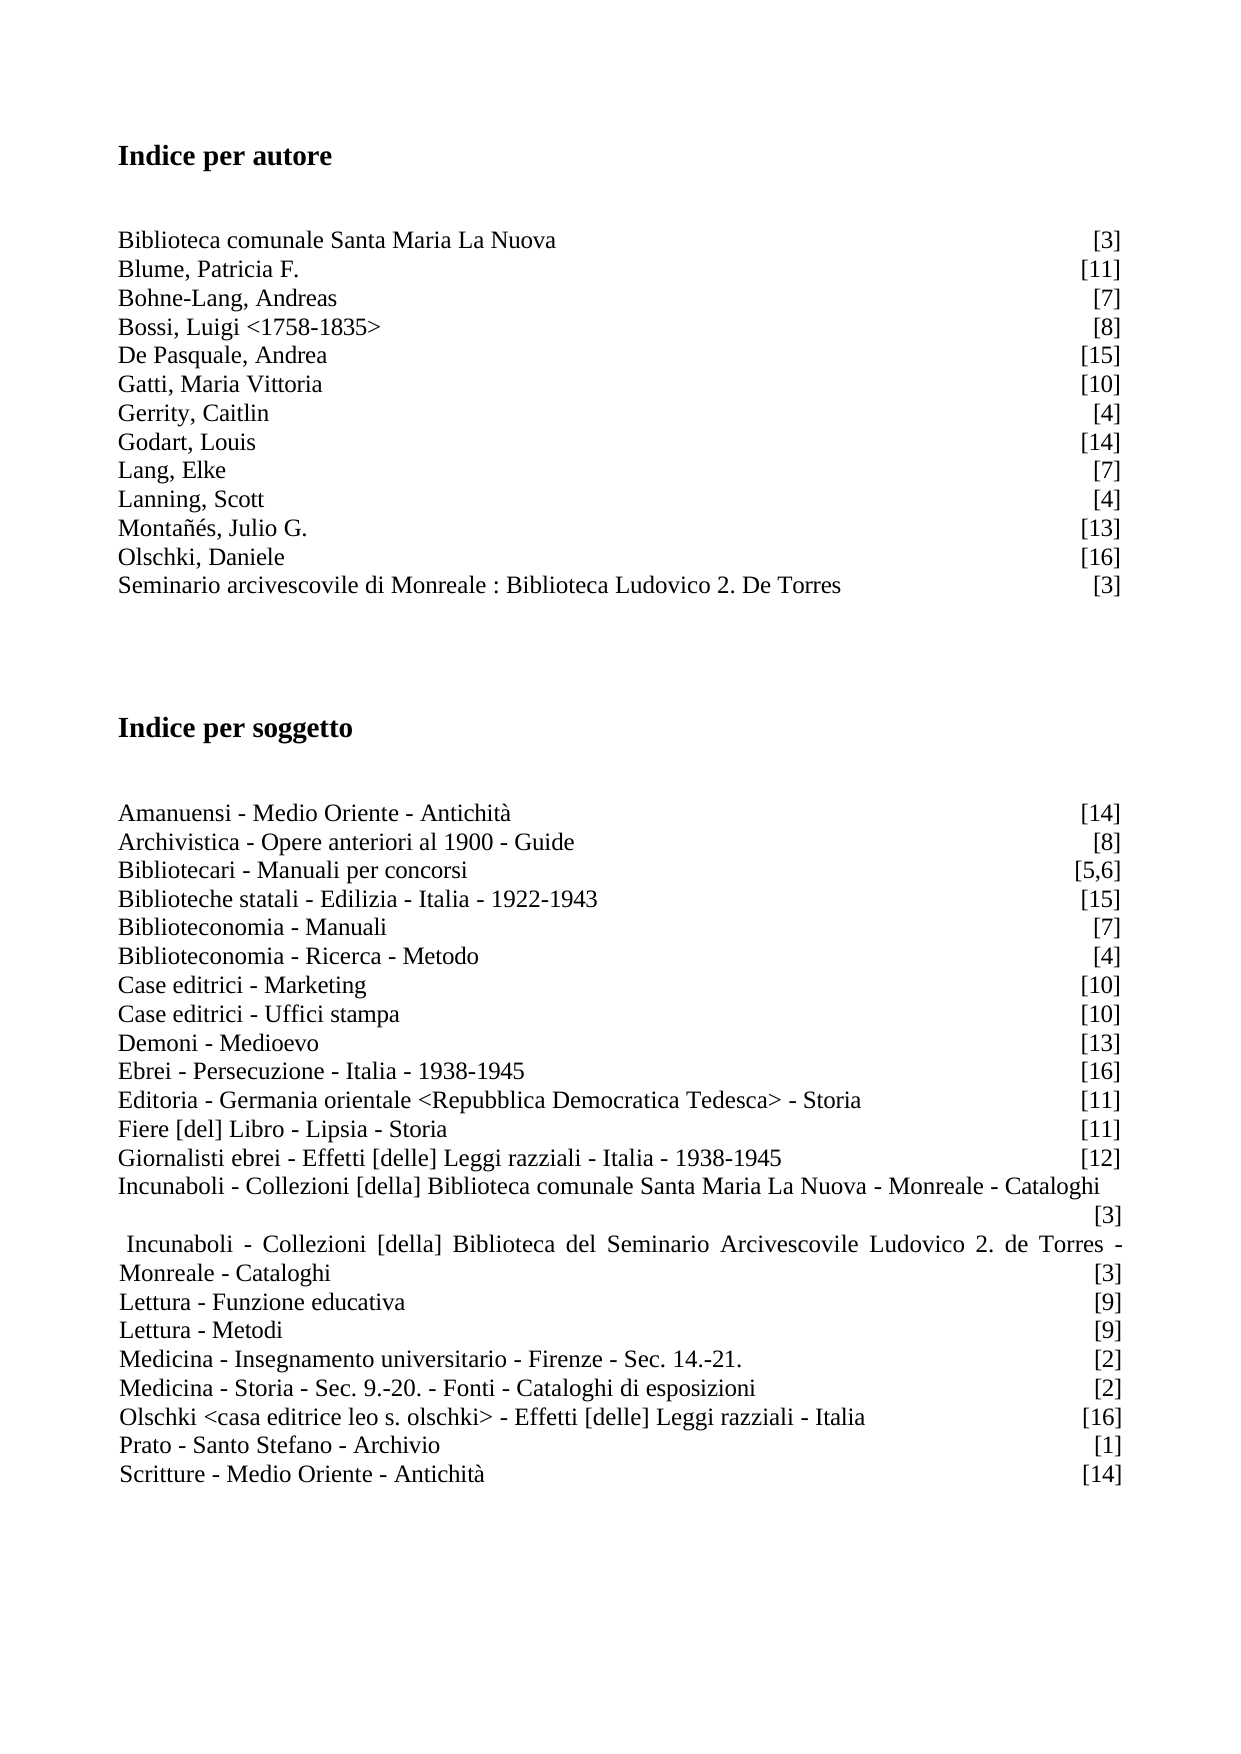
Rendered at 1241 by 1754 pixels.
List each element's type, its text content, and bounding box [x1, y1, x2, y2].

text Fiere [del] Libro - Lipsia - Storia [11] [118, 1114, 1240, 1143]
text Ebrei - Persecuzione - Italia - 1938-1945 [16] [118, 1056, 1240, 1085]
text [3] [102, 1200, 1122, 1229]
text Demoni - Medioevo [13] [118, 1028, 1240, 1056]
text Prato - Santo Stefano - Archivio [1] [102, 1430, 1122, 1459]
text Amanuensi - Medio Oriente - Antichità [14] [118, 798, 1240, 827]
text Biblioteconomia - Ricerca - Metodo [4] [118, 941, 1240, 970]
text Giornalisti ebrei - Effetti [delle] Leggi razziali - Italia - 1938-1945 [12] [118, 1143, 1240, 1171]
text Case editrici - Marketing [10] [118, 970, 1240, 999]
text Blume, Patricia F. [11] [118, 254, 1240, 283]
text Olschki, Daniele [16] [118, 542, 1240, 570]
text Bossi, Luigi <1758-1835> [8] [118, 312, 1240, 341]
text Lanning, Scott [4] [118, 484, 1240, 513]
text Case editrici - Uffici stampa [10] [118, 999, 1240, 1028]
text Incunaboli - Collezioni [della] Biblioteca comunale Santa Maria La Nuova - Monreale - Cataloghi [118, 1171, 1240, 1200]
text Montañés, Julio G. [13] [118, 513, 1240, 542]
text Archivistica - Opere anteriori al 1900 - Guide [8] [118, 827, 1240, 855]
text Lang, Elke [7] [118, 455, 1240, 484]
text Biblioteca comunale Santa Maria La Nuova [3] [118, 226, 1240, 254]
text Biblioteconomia - Manuali [7] [118, 913, 1240, 941]
text Bibliotecari - Manuali per concorsi [5,6] [118, 855, 1240, 884]
text Medicina - Insegnamento universitario - Firenze - Sec. 14.-21. [2] [102, 1344, 1122, 1373]
text Godart, Louis [14] [118, 427, 1240, 455]
text Medicina - Storia - Sec. 9.-20. - Fonti - Cataloghi di esposizioni [2] [102, 1373, 1122, 1402]
text De Pasquale, Andrea [15] [118, 341, 1240, 369]
text Scritture - Medio Oriente - Antichità [14] [102, 1459, 1122, 1488]
text Gerrity, Caitlin [4] [118, 398, 1240, 427]
text Biblioteche statali - Edilizia - Italia - 1922-1943 [15] [118, 884, 1240, 913]
text Editoria - Germania orientale <Repubblica Democratica Tedesca> - Storia [11] [118, 1085, 1240, 1114]
subtitle Indice per soggetto [118, 711, 1240, 744]
text Olschki <casa editrice leo s. olschki> - Effetti [delle] Leggi razziali - Italia [16] [102, 1402, 1122, 1430]
text Gatti, Maria Vittoria [10] [118, 369, 1240, 398]
text Bohne-Lang, Andreas [7] [118, 283, 1240, 312]
text Lettura - Metodi [9] [102, 1315, 1122, 1344]
text Lettura - Funzione educativa [9] [102, 1287, 1122, 1315]
text Seminario arcivescovile di Monreale : Biblioteca Ludovico 2. De Torres [3] [118, 570, 1240, 599]
text Incunaboli - Collezioni [della] Biblioteca del Seminario Arcivescovile Ludovico 2. de Torres - Monreale - Cataloghi [3] [118, 1229, 1122, 1286]
subtitle Indice per autore [118, 138, 1240, 172]
